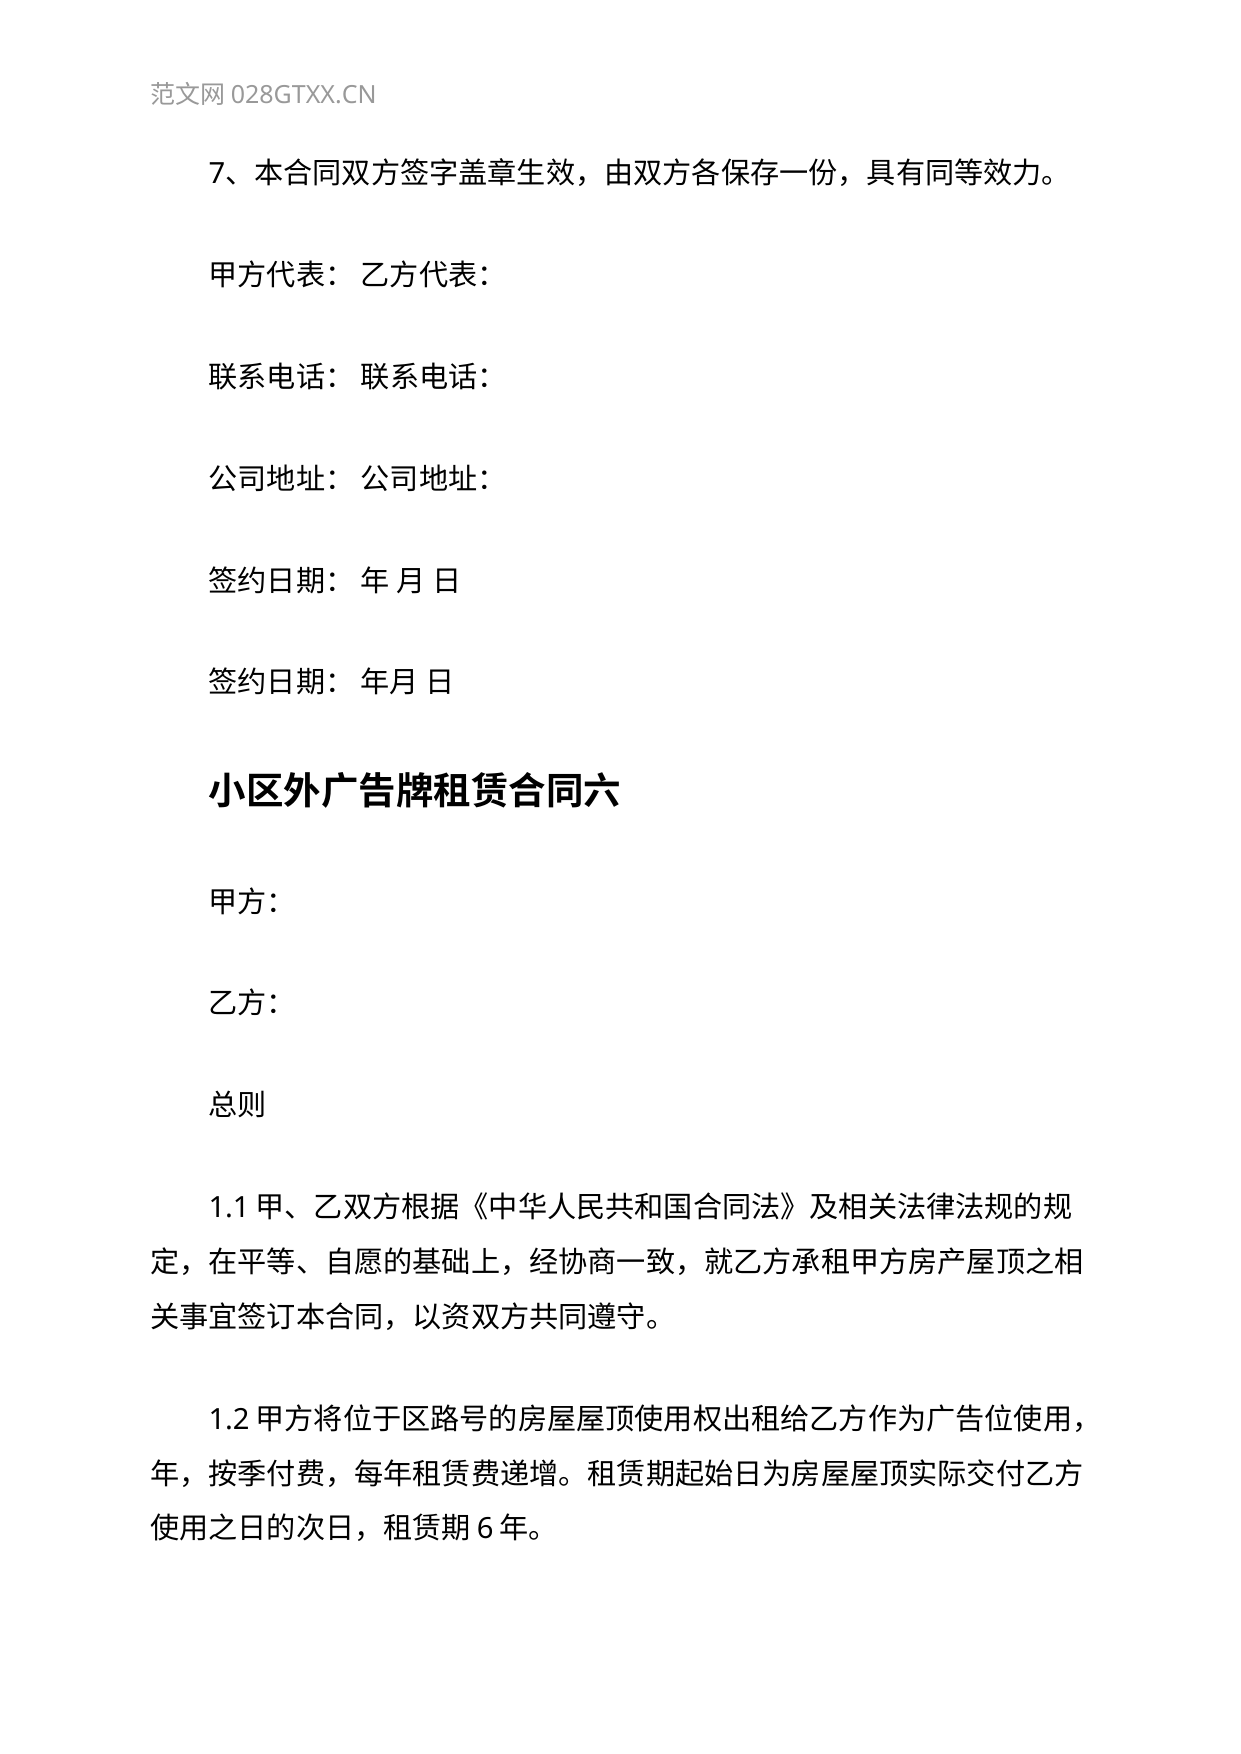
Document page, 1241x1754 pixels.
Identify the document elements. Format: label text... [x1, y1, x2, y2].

text 7、本合同双方签字盖章生效，由双方各保存一份，具有同等效力。 [150, 150, 1090, 192]
text 1.2甲方将位于区路号的房屋屋顶使用权出租给乙方作为广告位使用，年，按季付费，每年租赁费递增。租赁期起始日为房屋屋顶实际交付乙方使用之日的次日，租赁期6年。 [150, 1395, 1090, 1547]
text 乙方： [150, 980, 1090, 1022]
text 总则 [150, 1082, 1090, 1124]
text 公司地址： 公司地址： [150, 456, 1090, 498]
text 小区外广告牌租赁合同六 [150, 761, 1090, 815]
text 甲方代表： 乙方代表： [150, 252, 1090, 294]
text 签约日期： 年月 日 [150, 659, 1090, 701]
text 签约日期： 年 月 日 [150, 557, 1090, 599]
text 1.1甲、乙双方根据《中华人民共和国合同法》及相关法律法规的规定，在平等、自愿的基础上，经协商一致，就乙方承租甲方房产屋顶之相关事宜签订本合同，以资双方共同遵守。 [150, 1183, 1090, 1336]
text 联系电话： 联系电话： [150, 354, 1090, 396]
text 甲方： [150, 878, 1090, 921]
